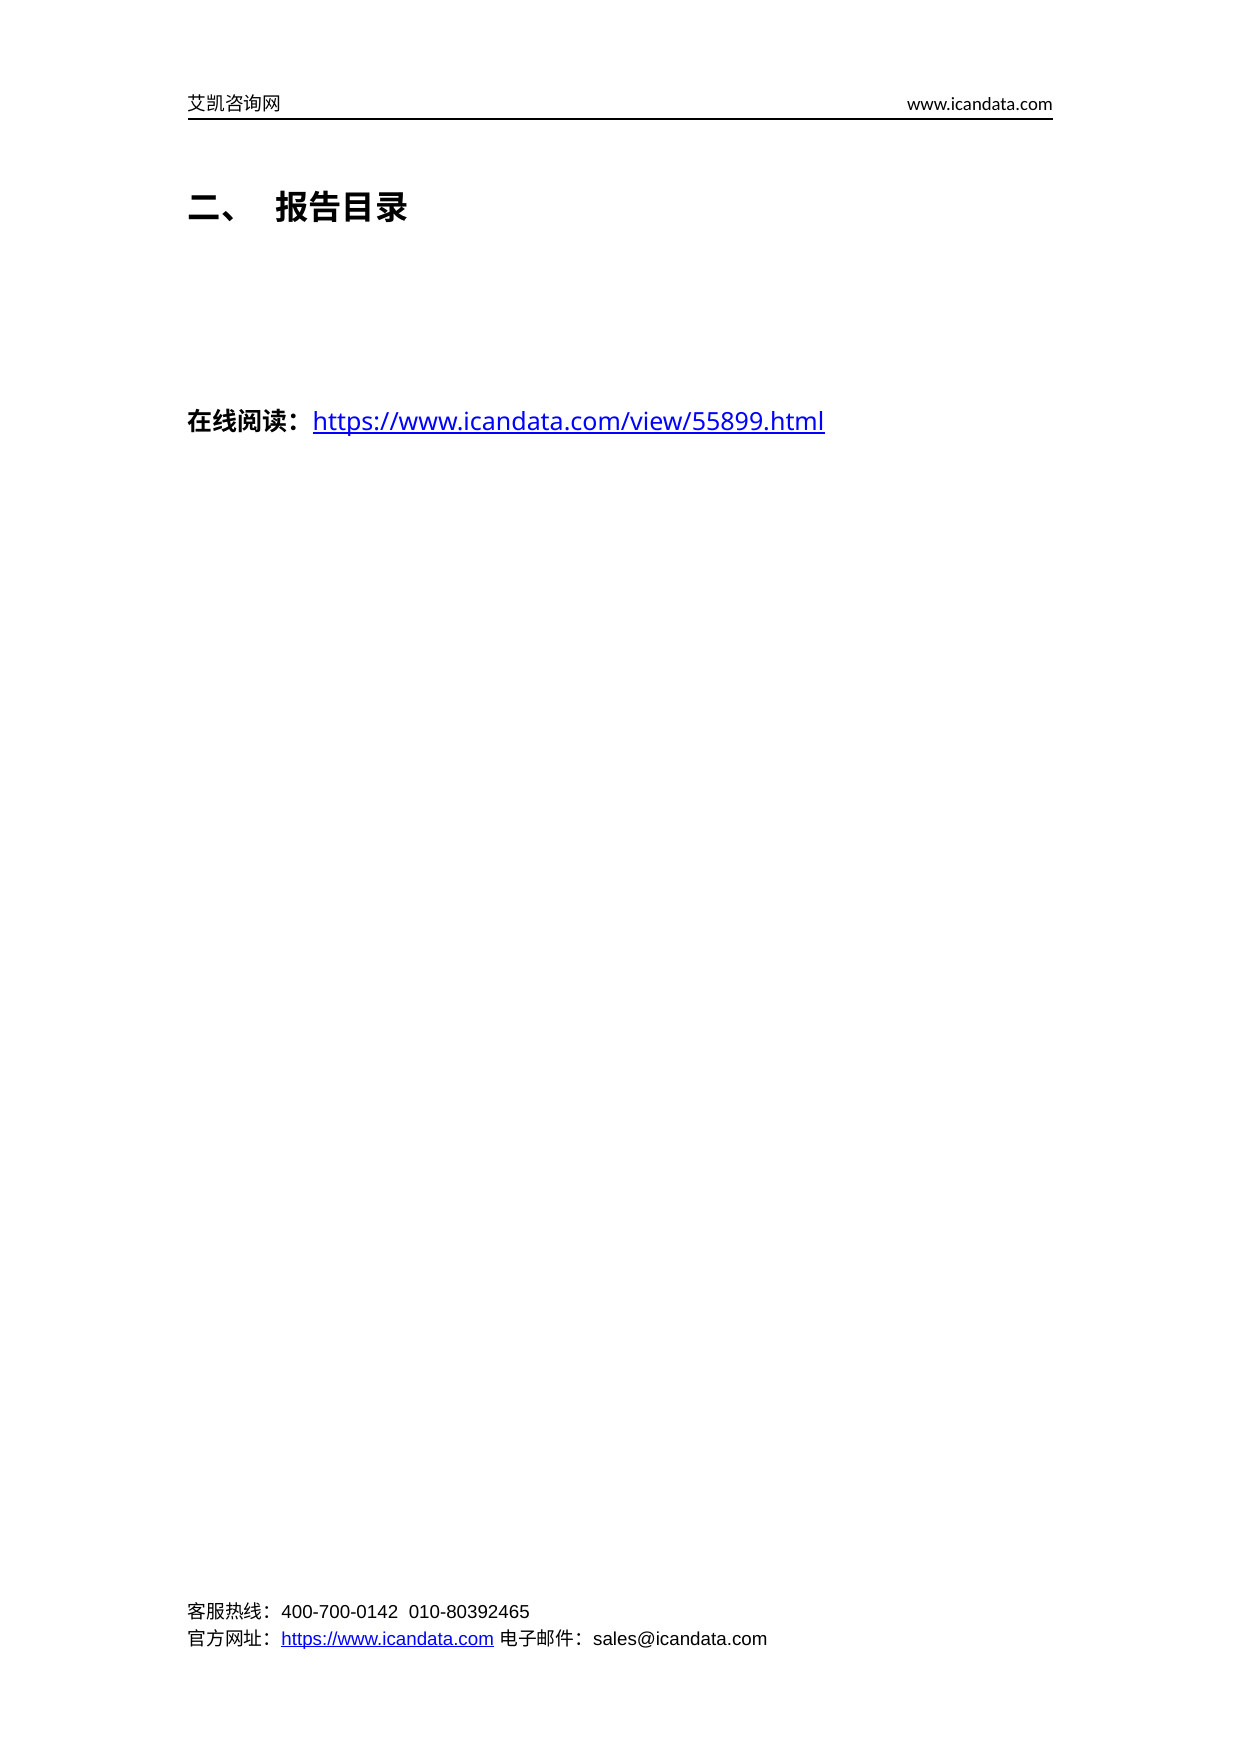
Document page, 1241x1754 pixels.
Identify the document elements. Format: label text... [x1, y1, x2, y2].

text 在线阅读：https://www.icandata.com/view/55899.html [187, 387, 1053, 452]
subtitle 报告目录 [187, 172, 1053, 237]
